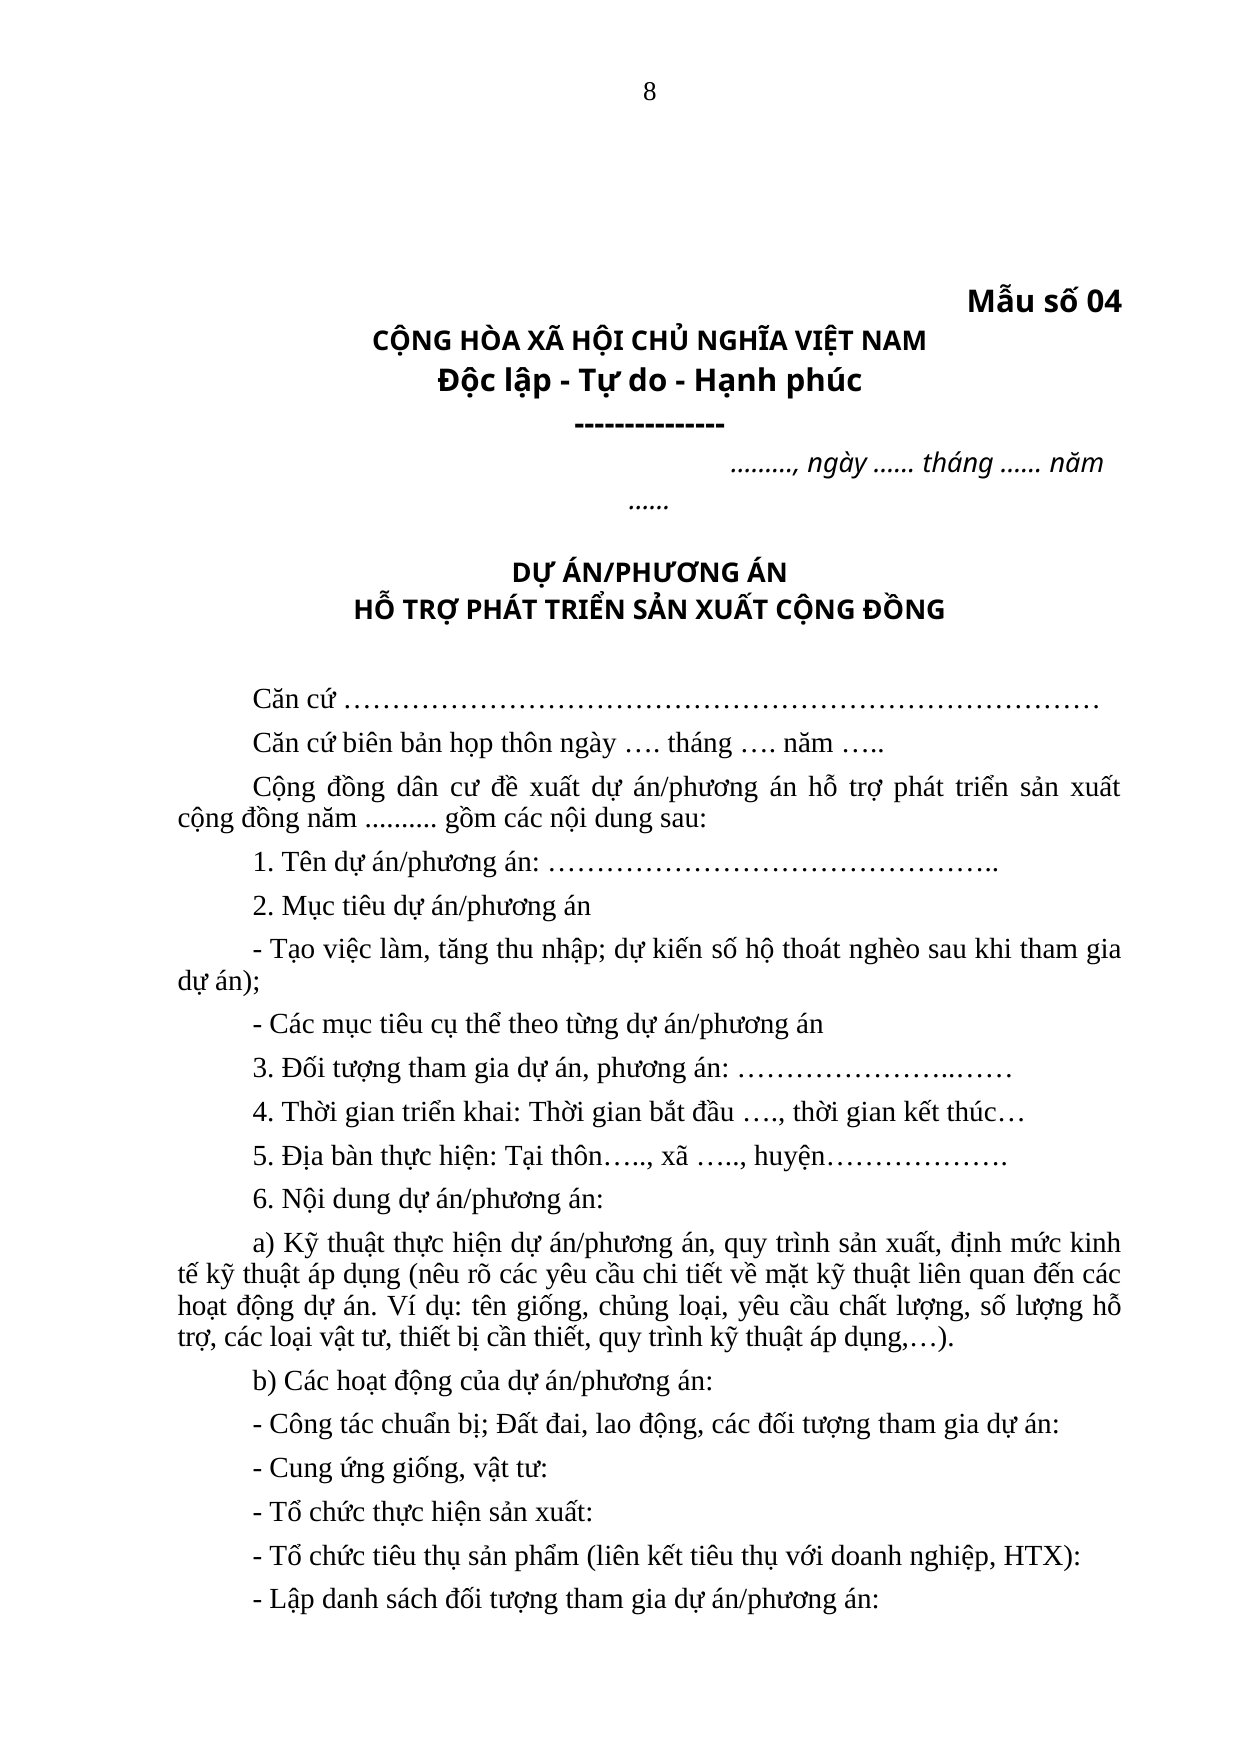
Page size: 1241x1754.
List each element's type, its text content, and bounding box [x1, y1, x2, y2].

text --------------- ………, ngày …… tháng …… năm …… [177, 401, 1122, 517]
text Căn cứ …………………………………………………………………… [177, 684, 1122, 715]
text 1. Tên dự án/phương án: ……………………………………….. [177, 846, 1122, 878]
text - Các mục tiêu cụ thể theo từng dự án/phương án [177, 1009, 1122, 1040]
text CỘNG HÒA XÃ HỘI CHỦ NGHĨA VIỆT NAM [177, 321, 1122, 358]
text HỖ TRỢ PHÁT TRIỂN SẢN XUẤT CỘNG ĐỒNG [177, 591, 1122, 628]
text 5. Địa bàn thực hiện: Tại thôn….., xã ….., huyện………………. [177, 1140, 1122, 1171]
text Độc lập - Tự do - Hạnh phúc [177, 358, 1122, 401]
text 6. Nội dung dự án/phương án: [177, 1184, 1122, 1215]
text DỰ ÁN/PHƯƠNG ÁN [177, 517, 1122, 591]
text - Tạo việc làm, tăng thu nhập; dự kiến số hộ thoát nghèo sau khi tham gia dự án); [177, 934, 1122, 996]
text - Tổ chức thực hiện sản xuất: [177, 1496, 1122, 1528]
text Mẫu số 04 [177, 278, 1122, 321]
text - Công tác chuẩn bị; Đất đai, lao động, các đối tượng tham gia dự án: [177, 1409, 1122, 1440]
text Cộng đồng dân cư đề xuất dự án/phương án hỗ trợ phát triển sản xuất cộng đồng năm .......... gồm các nội dung sau: [177, 771, 1122, 834]
text 4. Thời gian triển khai: Thời gian bắt đầu …., thời gian kết thúc… [177, 1096, 1122, 1128]
text 2. Mục tiêu dự án/phương án [177, 890, 1122, 921]
text a) Kỹ thuật thực hiện dự án/phương án, quy trình sản xuất, định mức kinh tế kỹ thuật áp dụng (nêu rõ các yêu cầu chi tiết về mặt kỹ thuật liên quan đến các hoạt động dự án. Ví dụ: tên giống, chủng loại, yêu cầu chất lượng, số lượng hỗ trợ, các loại vật tư, thiết bị cần thiết, quy trình kỹ thuật áp dụng,…). [177, 1228, 1122, 1353]
text b) Các hoạt động của dự án/phương án: [177, 1365, 1122, 1396]
text - Lập danh sách đối tượng tham gia dự án/phương án: [177, 1584, 1122, 1615]
text - Cung ứng giống, vật tư: [177, 1453, 1122, 1484]
text 3. Đối tượng tham gia dự án, phương án: …………………..…… [177, 1053, 1122, 1084]
text - Tổ chức tiêu thụ sản phẩm (liên kết tiêu thụ với doanh nghiệp, HTX): [177, 1540, 1122, 1571]
text Căn cứ biên bản họp thôn ngày …. tháng …. năm ….. [177, 728, 1122, 759]
